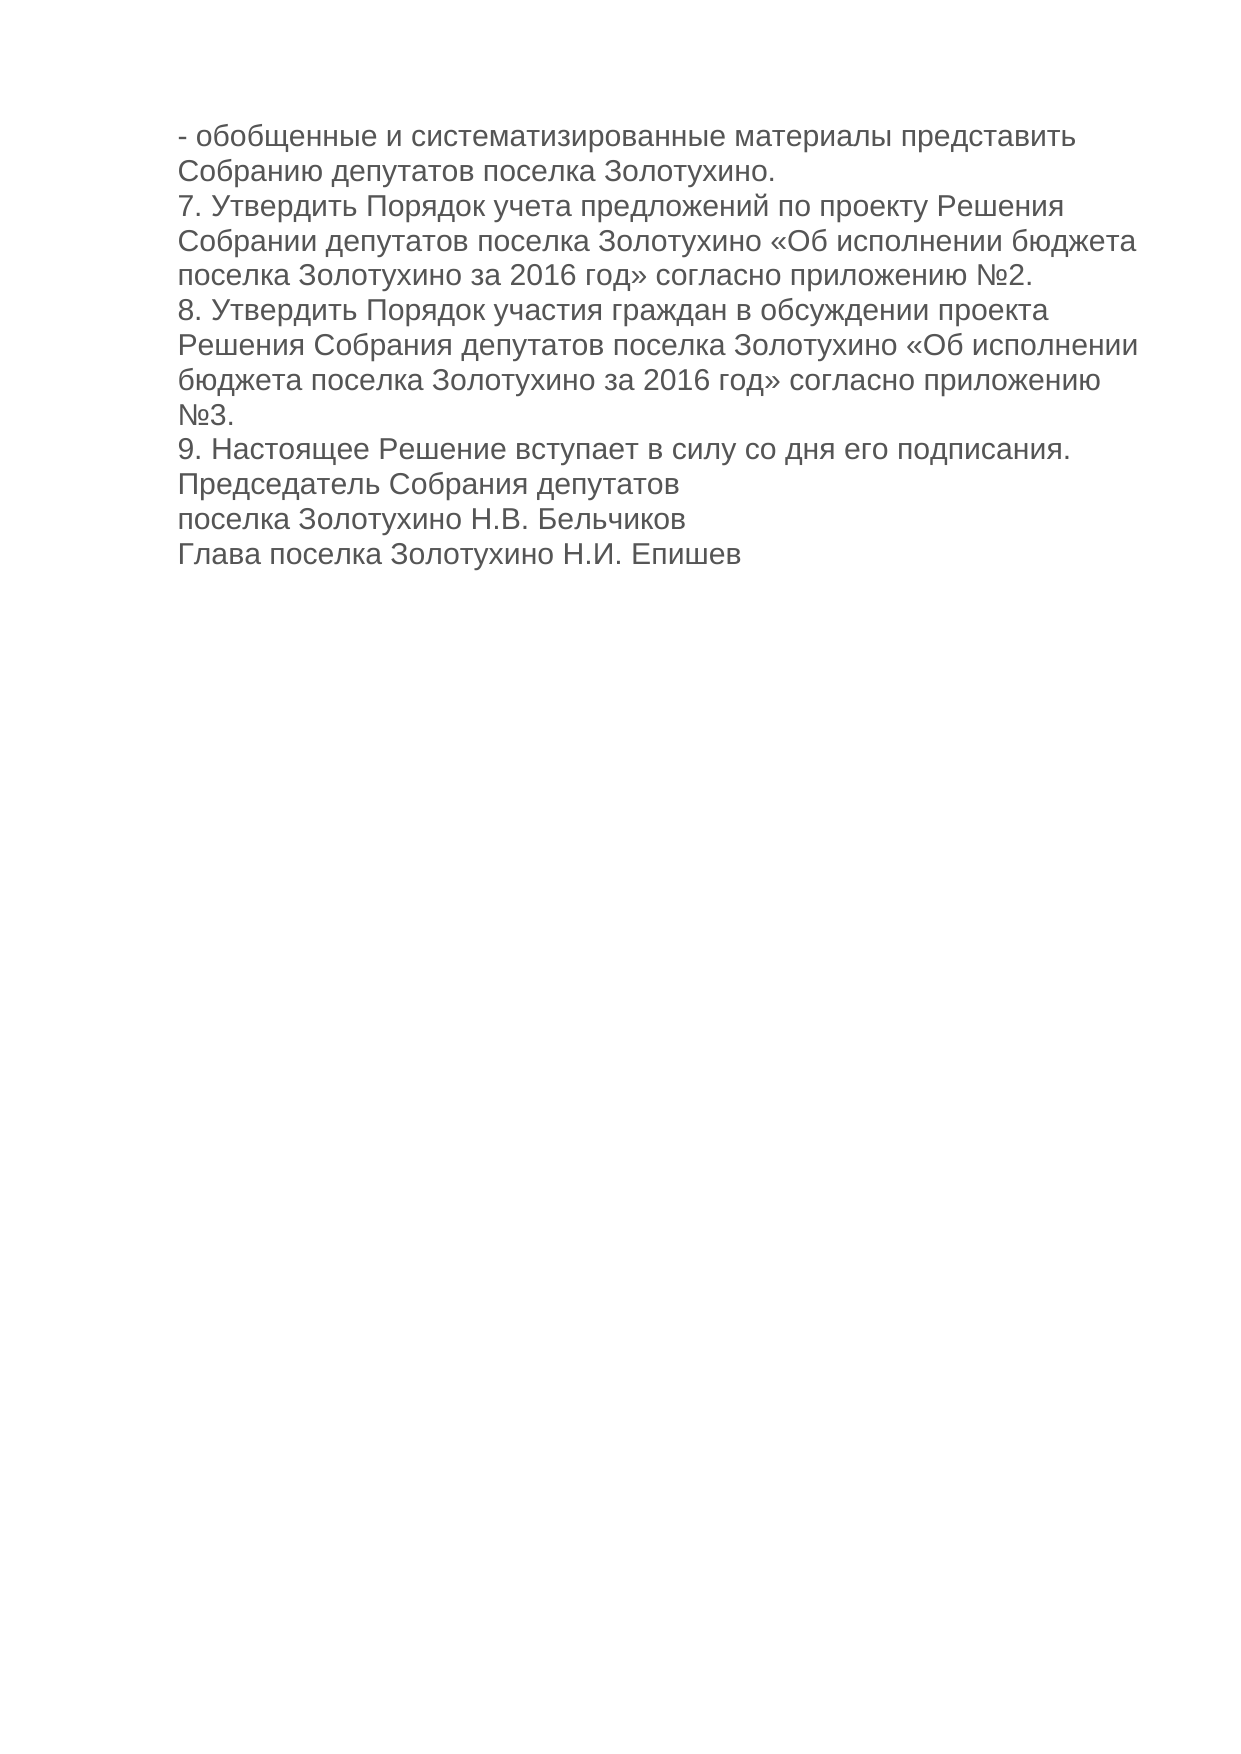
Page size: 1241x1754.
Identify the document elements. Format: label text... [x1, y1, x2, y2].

text Председатель Собрания депутатов [177, 466, 1152, 501]
text 8. Утвердить Порядок участия граждан в обсуждении проекта Решения Собрания депутатов поселка Золотухино «Об исполнении бюджета поселка Золотухино за 2016 год» согласно приложению №3. [177, 292, 1152, 431]
text - обобщенные и систематизированные материалы представить Собранию депутатов поселка Золотухино. [177, 118, 1152, 188]
text 7. Утвердить Порядок учета предложений по проекту Решения Собрании депутатов поселка Золотухино «Об исполнении бюджета поселка Золотухино за 2016 год» согласно приложению №2. [177, 188, 1152, 292]
text 9. Настоящее Решение вступает в силу со дня его подписания. [177, 431, 1152, 466]
text Глава поселка Золотухино Н.И. Епишев [177, 536, 1152, 570]
text поселка Золотухино Н.В. Бельчиков [177, 501, 1152, 536]
